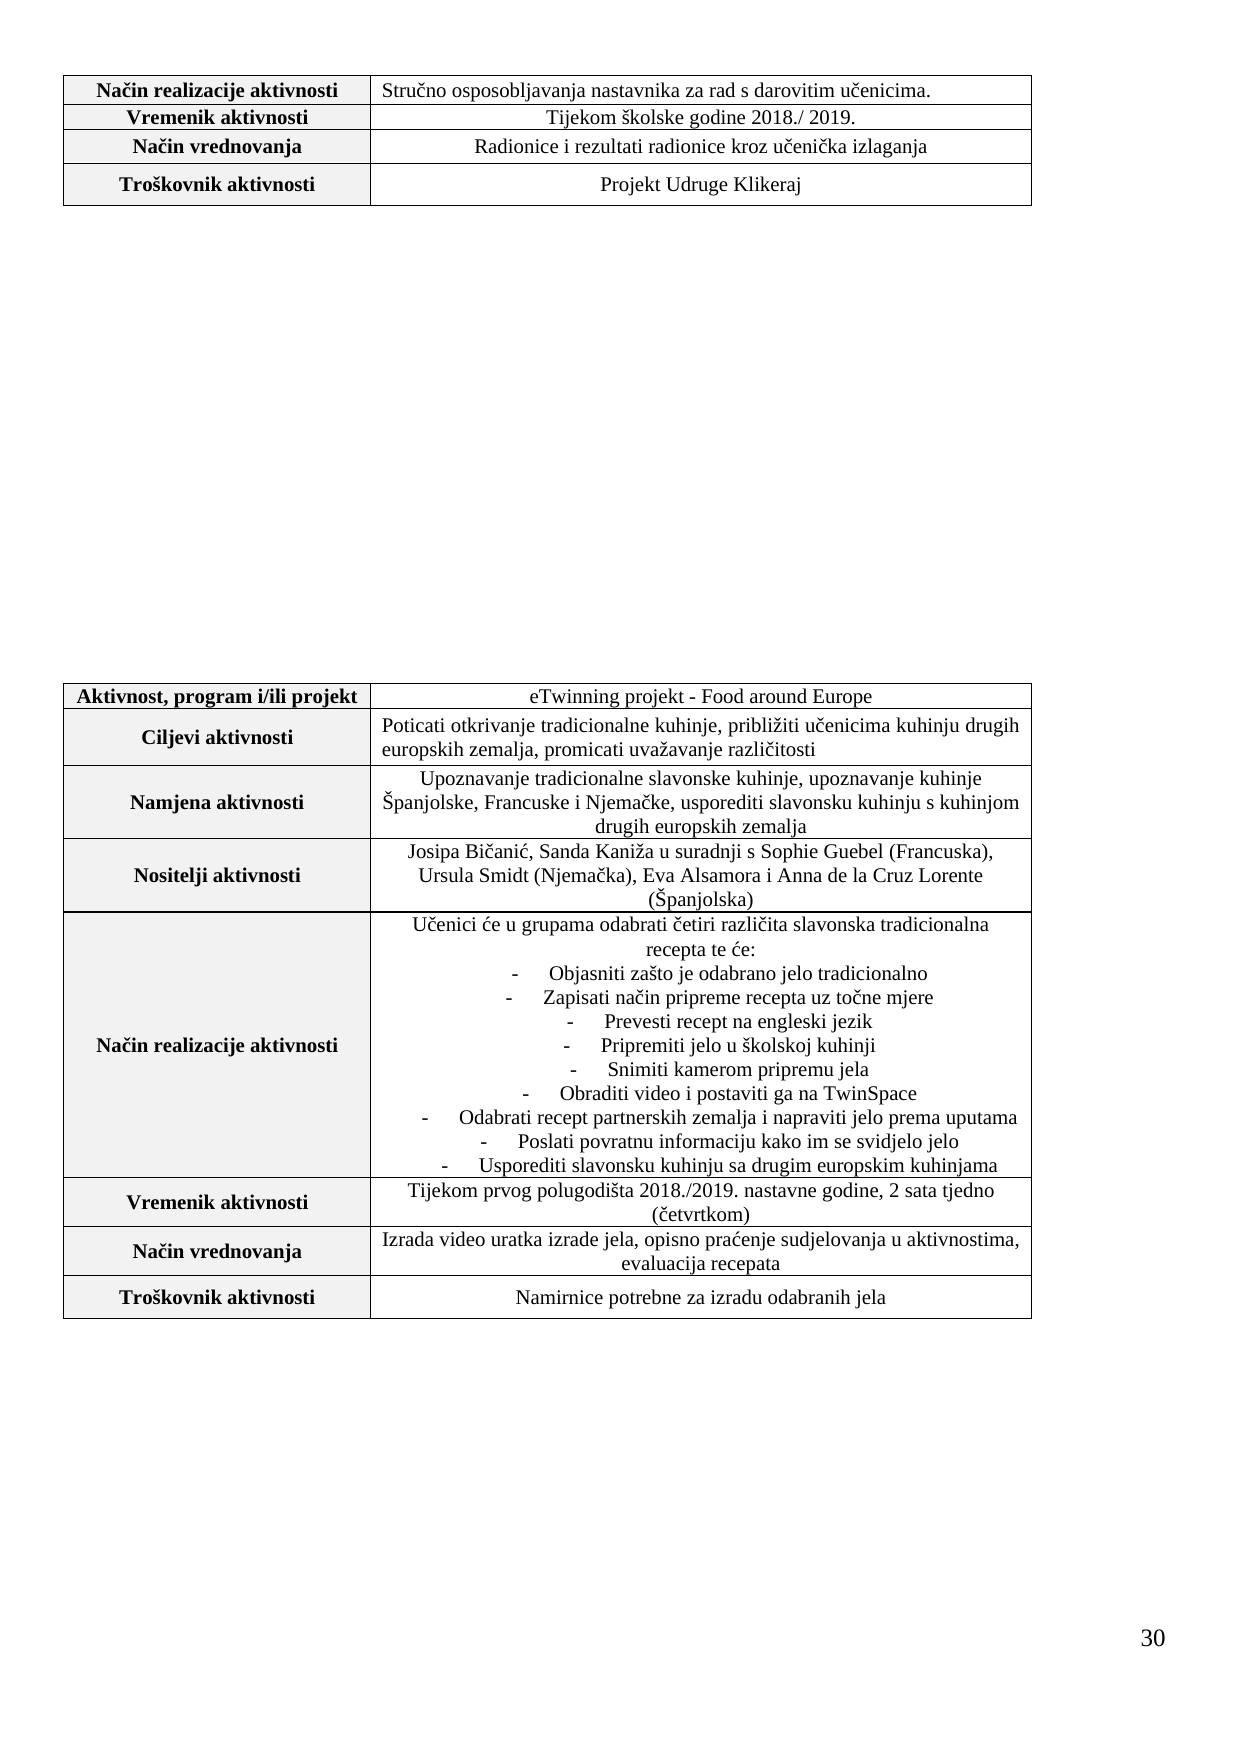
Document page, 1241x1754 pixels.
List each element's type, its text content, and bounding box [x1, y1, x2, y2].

table_cell Tijekom školske godine 2018./ 2019. [371, 105, 1031, 129]
table_cell Troškovnik aktivnosti [64, 1276, 370, 1318]
table_cell Troškovnik aktivnosti [64, 164, 370, 205]
table_cell Način vrednovanja [64, 130, 370, 162]
table_cell Upoznavanje tradicionalne slavonske kuhinje, upoznavanje kuhinje Španjolske, Francuske i Njemačke, usporediti slavonsku kuhinju s kuhinjom drugih europskih zemalja [371, 766, 1031, 838]
table_cell Način realizacije aktivnosti [64, 76, 370, 104]
table_cell Ciljevi aktivnosti [64, 709, 370, 765]
table_cell Nositelji aktivnosti [64, 839, 370, 911]
table_cell Vremenik aktivnosti [64, 1178, 370, 1226]
table_cell Projekt Udruge Klikeraj [371, 164, 1031, 205]
table_cell Način realizacije aktivnosti [64, 913, 370, 1177]
table_cell Poticati otkrivanje tradicionalne kuhinje, približiti učenicima kuhinju drugih europskih zemalja, promicati uvažavanje različitosti [371, 709, 1031, 765]
table_cell Stručno osposobljavanja nastavnika za rad s darovitim učenicima. [371, 76, 1031, 104]
table_cell Namjena aktivnosti [64, 766, 370, 838]
table_cell Učenici će u grupama odabrati četiri različita slavonska tradicionalna recepta te će: Objasniti zašto je odabrano jelo tradicionalno Zapisati način pripreme recepta uz točne mjere Prevesti recept na engleski jezik Pripremiti jelo u školskoj kuhinji Snimiti kamerom pripremu jela Obraditi video i postaviti ga na TwinSpace Odabrati recept partnerskih zemalja i napraviti jelo prema uputama Poslati povratnu informaciju kako im se svidjelo jelo Usporediti slavonsku kuhinju sa drugim europskim kuhinjama [371, 913, 1031, 1177]
table_cell Izrada video uratka izrade jela, opisno praćenje sudjelovanja u aktivnostima, evaluacija recepata [371, 1227, 1031, 1275]
table_cell Tijekom prvog polugodišta 2018./2019. nastavne godine, 2 sata tjedno (četvrtkom) [371, 1178, 1031, 1226]
table_cell Način vrednovanja [64, 1227, 370, 1275]
table_cell Josipa Bičanić, Sanda Kaniža u suradnji s Sophie Guebel (Francuska), Ursula Smidt (Njemačka), Eva Alsamora i Anna de la Cruz Lorente (Španjolska) [371, 839, 1031, 911]
table_cell Radionice i rezultati radionice kroz učenička izlaganja [371, 130, 1031, 162]
table_cell Namirnice potrebne za izradu odabranih jela [371, 1276, 1031, 1318]
table_header eTwinning projekt - Food around Europe [371, 684, 1031, 708]
table_cell Vremenik aktivnosti [64, 105, 370, 129]
table_header Aktivnost, program i/ili projekt [64, 684, 370, 708]
